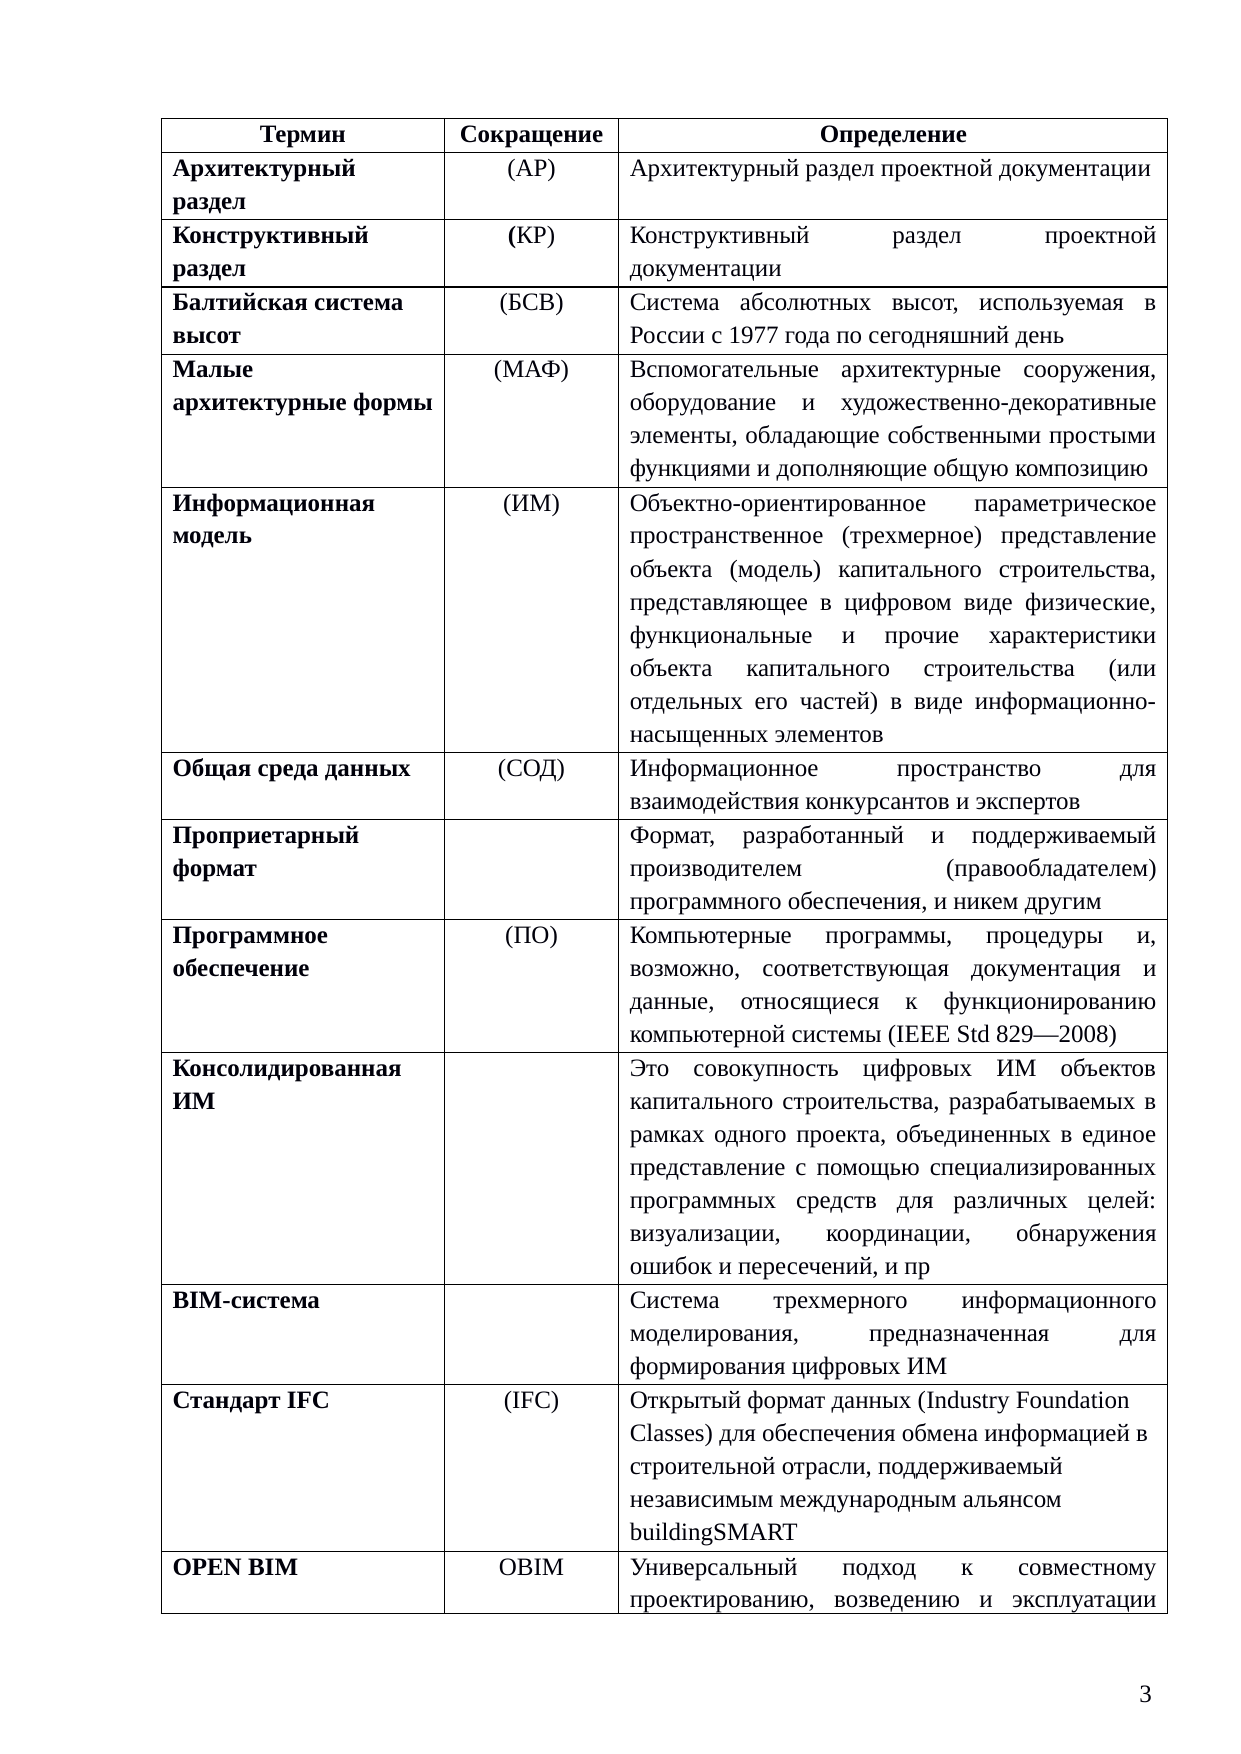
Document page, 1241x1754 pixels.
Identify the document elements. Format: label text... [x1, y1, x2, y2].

table_cell Консолидированная ИМ [162, 1053, 444, 1284]
table_cell Архитектурный раздел [162, 153, 444, 219]
table_cell (IFC) [445, 1385, 618, 1551]
table_header Сокращение [445, 119, 618, 152]
table_cell Балтийская система высот [162, 288, 444, 353]
table_cell [445, 1053, 618, 1284]
table_cell Малые архитектурные формы [162, 355, 444, 487]
table_cell (ИМ) [445, 488, 618, 752]
table_header Определение [619, 119, 1167, 152]
table_cell Информационное пространство для взаимодействия конкурсантов и экспертов [619, 753, 1167, 819]
table_cell BIM-система [162, 1285, 444, 1384]
table_cell Система абсолютных высот, используемая в России с 1977 года по сегодняшний день [619, 288, 1167, 353]
table_cell Объектно-ориентированное параметрическое пространственное (трехмерное) представление объекта (модель) капитального строительства, представляющее в цифровом виде физические, функциональные и прочие характеристики объекта капитального строительства (или отдельных его частей) в виде информационно-насыщенных элементов [619, 488, 1167, 752]
table_cell [445, 1285, 618, 1384]
table_cell Проприетарный формат [162, 820, 444, 919]
table_cell Компьютерные программы, процедуры и, возможно, соответствующая документация и данные, относящиеся к функционированию компьютерной системы (IEEE Std 829—2008) [619, 920, 1167, 1052]
table_cell Архитектурный раздел проектной документации [619, 153, 1167, 219]
table_cell Общая среда данных [162, 753, 444, 819]
table_cell Конструктивный раздел [162, 220, 444, 286]
table_cell [445, 820, 618, 919]
table_header Термин [162, 119, 444, 152]
table_cell Открытый формат данных (Industry Foundation Classes) для обеспечения обмена информацией в строительной отрасли, поддерживаемый независимым международным альянсом buildingSMART [619, 1385, 1167, 1551]
table_cell Информационная модель [162, 488, 444, 752]
table_cell OBIM [445, 1552, 618, 1613]
table_cell (КР) [445, 220, 618, 286]
table_cell Программное обеспечение [162, 920, 444, 1052]
table_cell Система трехмерного информационного моделирования, предназначенная для формирования цифровых ИМ [619, 1285, 1167, 1384]
table_cell OPEN BIM [162, 1552, 444, 1613]
table_cell Конструктивный раздел проектной документации [619, 220, 1167, 286]
table_cell (CОД) [445, 753, 618, 819]
table_cell (АР) [445, 153, 618, 219]
table_cell Вспомогательные архитектурные сооружения, оборудование и художественно-декоративные элементы, обладающие собственными простыми функциями и дополняющие общую композицию [619, 355, 1167, 487]
table_cell Формат, разработанный и поддерживаемый производителем (правообладателем) программного обеспечения, и никем другим [619, 820, 1167, 919]
table_cell Это совокупность цифровых ИМ объектов капитального строительства, разрабатываемых в рамках одного проекта, объединенных в единое представление с помощью специализированных программных средств для различных целей: визуализации, координации, обнаружения ошибок и пересечений, и пр [619, 1053, 1167, 1284]
table_cell (МАФ) [445, 355, 618, 487]
table_cell (ПО) [445, 920, 618, 1052]
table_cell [619, 1552, 1167, 1613]
table_cell Стандарт IFC [162, 1385, 444, 1551]
table_cell (БСВ) [445, 288, 618, 353]
